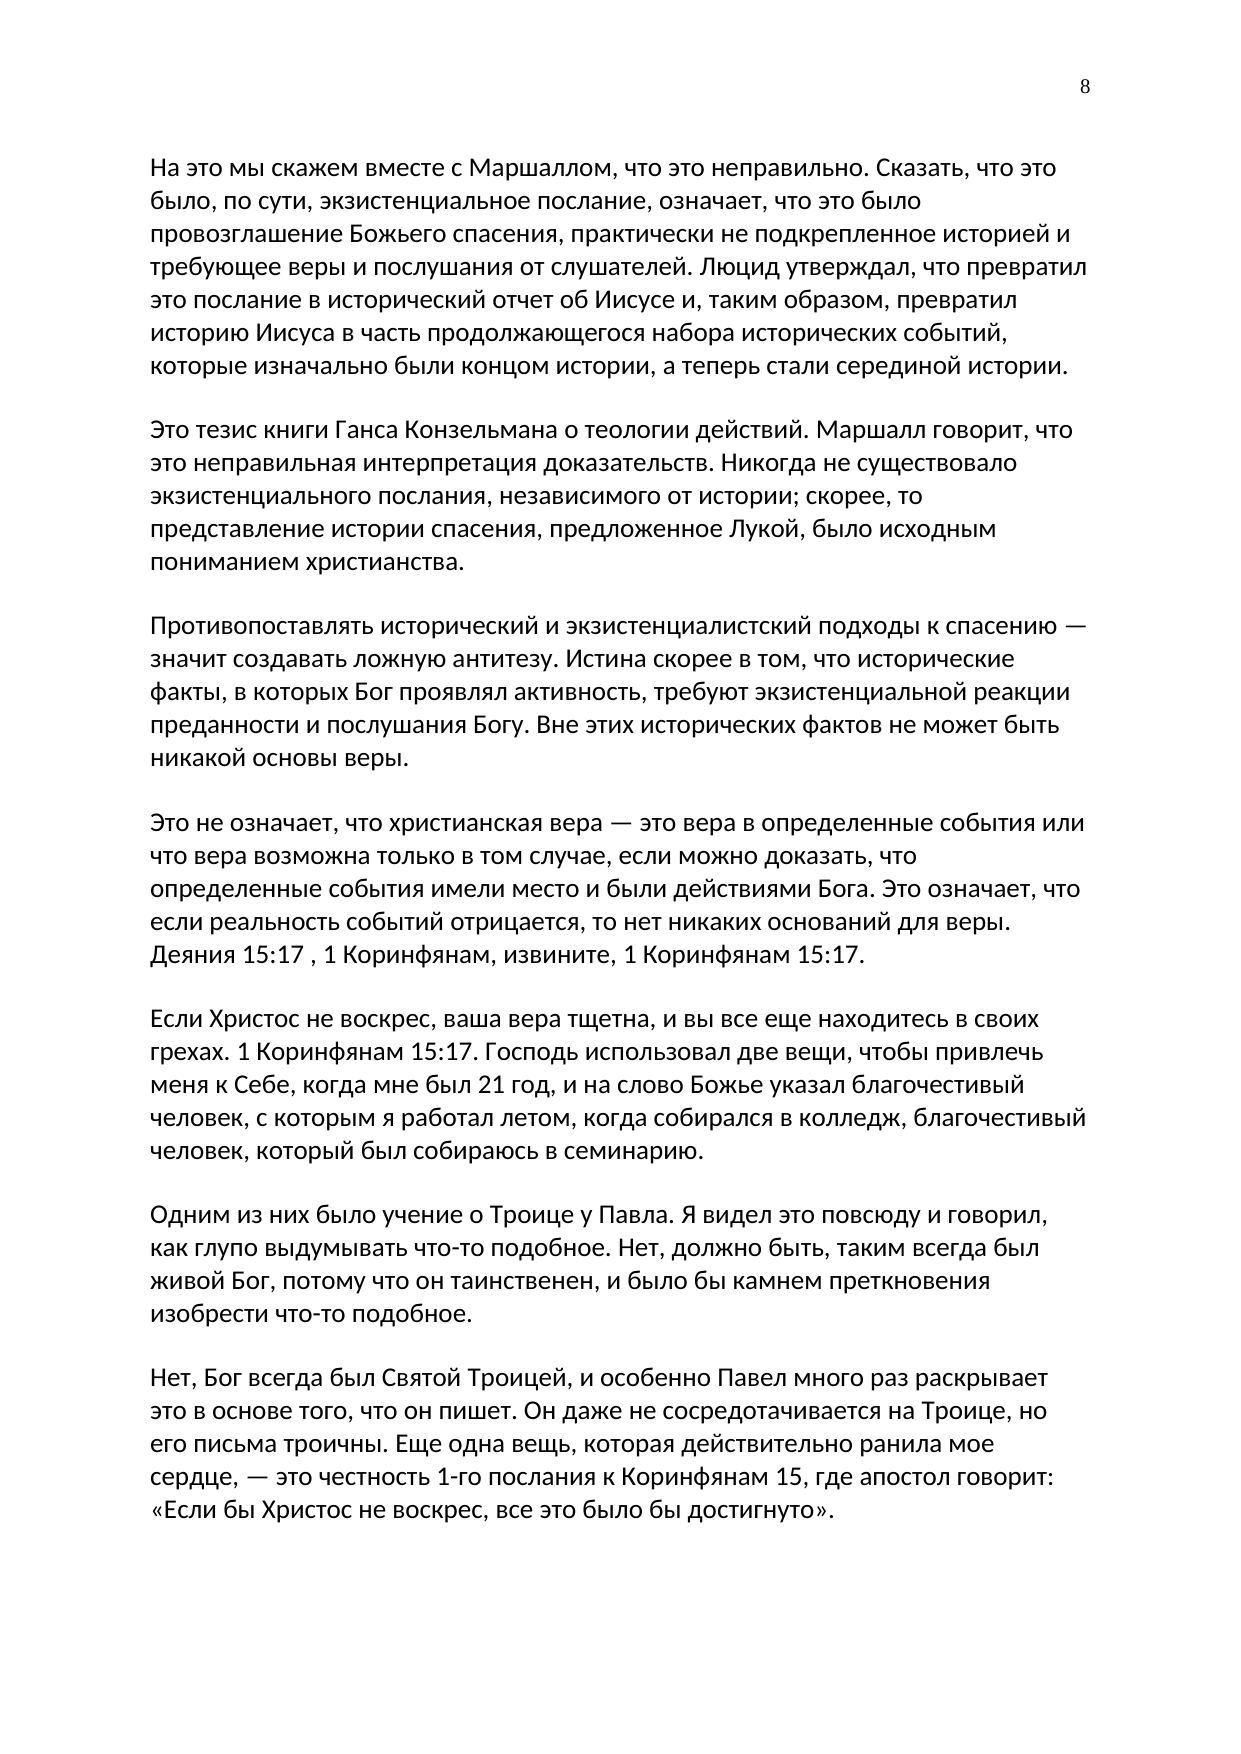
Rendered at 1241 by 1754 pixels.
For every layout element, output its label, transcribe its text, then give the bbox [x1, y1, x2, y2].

text Это тезис книги Ганса Конзельмана о теологии действий. Маршалл говорит, что это неправильная интерпретация доказательств. Никогда не существовало экзистенциального послания, независимого от истории; скорее, то представление истории спасения, предложенное Лукой, было исходным пониманием христианства. [150, 412, 1090, 577]
text Это не означает, что христианская вера — это вера в определенные события или что вера возможна только в том случае, если можно доказать, что определенные события имели место и были действиями Бога. Это означает, что если реальность событий отрицается, то нет никаких оснований для веры. Деяния 15:17 , 1 Коринфянам, извините, 1 Коринфянам 15:17. [150, 805, 1090, 970]
text Если Христос не воскрес, ваша вера тщетна, и вы все еще находитесь в своих грехах. 1 Коринфянам 15:17. Господь использовал две вещи, чтобы привлечь меня к Себе, когда мне был 21 год, и на слово Божье указал благочестивый человек, с которым я работал летом, когда собирался в колледж, благочестивый человек, который был собираюсь в семинарию. [150, 1001, 1090, 1166]
text Нет, Бог всегда был Святой Троицей, и особенно Павел много раз раскрывает это в основе того, что он пишет. Он даже не сосредотачивается на Троице, но его письма троичны. Еще одна вещь, которая действительно ранила мое сердце, — это честность 1-го послания к Коринфянам 15, где апостол говорит: «Если бы Христос не воскрес, все это было бы достигнуто». [150, 1361, 1090, 1526]
text Одним из них было учение о Троице у Павла. Я видел это повсюду и говорил, как глупо выдумывать что-то подобное. Нет, должно быть, таким всегда был живой Бог, потому что он таинственен, и было бы камнем преткновения изобрести что-то подобное. [150, 1197, 1090, 1329]
text Противопоставлять исторический и экзистенциалистский подходы к спасению — значит создавать ложную антитезу. Истина скорее в том, что исторические факты, в которых Бог проявлял активность, требуют экзистенциальной реакции преданности и послушания Богу. Вне этих исторических фактов не может быть никакой основы веры. [150, 608, 1090, 774]
text На это мы скажем вместе с Маршаллом, что это неправильно. Сказать, что это было, по сути, экзистенциальное послание, означает, что это было провозглашение Божьего спасения, практически не подкрепленное историей и требующее веры и послушания от слушателей. Люцид утверждал, что превратил это послание в исторический отчет об Иисусе и, таким образом, превратил историю Иисуса в часть продолжающегося набора исторических событий, которые изначально были концом истории, а теперь стали серединой истории. [150, 150, 1090, 381]
